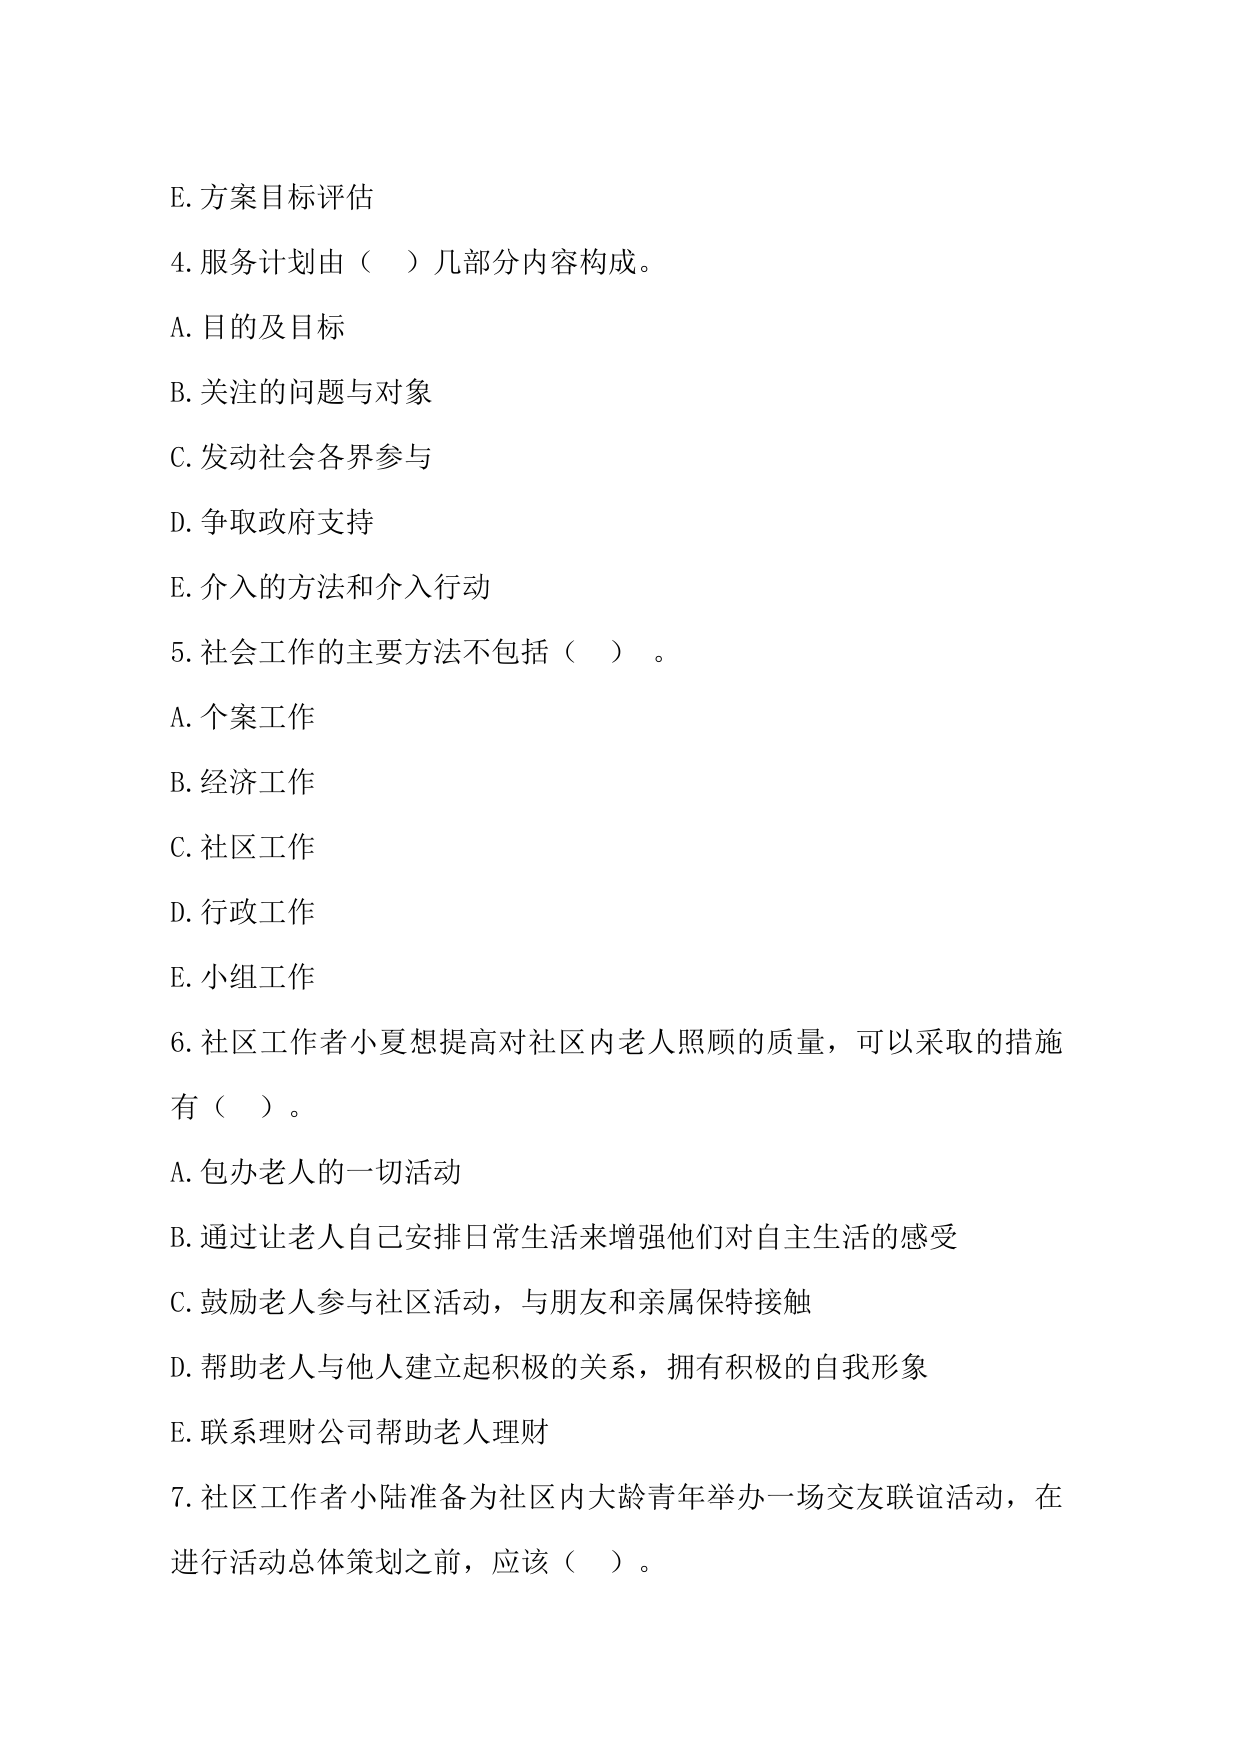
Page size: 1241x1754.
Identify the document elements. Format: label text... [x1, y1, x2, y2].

text 4.服务计划由（ ）几部分内容构成。 [170, 227, 1064, 292]
text D.争取政府支持 [170, 487, 1064, 552]
text E.方案目标评估 [170, 162, 1064, 227]
text B.经济工作 [170, 747, 1064, 812]
text E.介入的方法和介入行动 [170, 552, 1064, 617]
text C.社区工作 [170, 812, 1064, 877]
text 5.社会工作的主要方法不包括（ ） 。 [170, 617, 1064, 682]
text B.关注的问题与对象 [170, 357, 1064, 422]
text E.联系理财公司帮助老人理财 [170, 1397, 1064, 1462]
text E.小组工作 [170, 942, 1064, 1007]
text A.个案工作 [170, 682, 1064, 747]
text A.包办老人的一切活动 [170, 1137, 1064, 1202]
text 7.社区工作者小陆准备为社区内大龄青年举办一场交友联谊活动，在进行活动总体策划之前，应该（ ）。 [170, 1462, 1064, 1592]
text 6.社区工作者小夏想提高对社区内老人照顾的质量，可以采取的措施有（ ）。 [170, 1007, 1064, 1137]
text C.发动社会各界参与 [170, 422, 1064, 487]
text D.帮助老人与他人建立起积极的关系，拥有积极的自我形象 [170, 1332, 1064, 1397]
text A.目的及目标 [170, 292, 1064, 357]
text D.行政工作 [170, 877, 1064, 942]
text C.鼓励老人参与社区活动，与朋友和亲属保特接触 [170, 1267, 1064, 1332]
text B.通过让老人自己安排日常生活来增强他们对自主生活的感受 [170, 1202, 1064, 1267]
